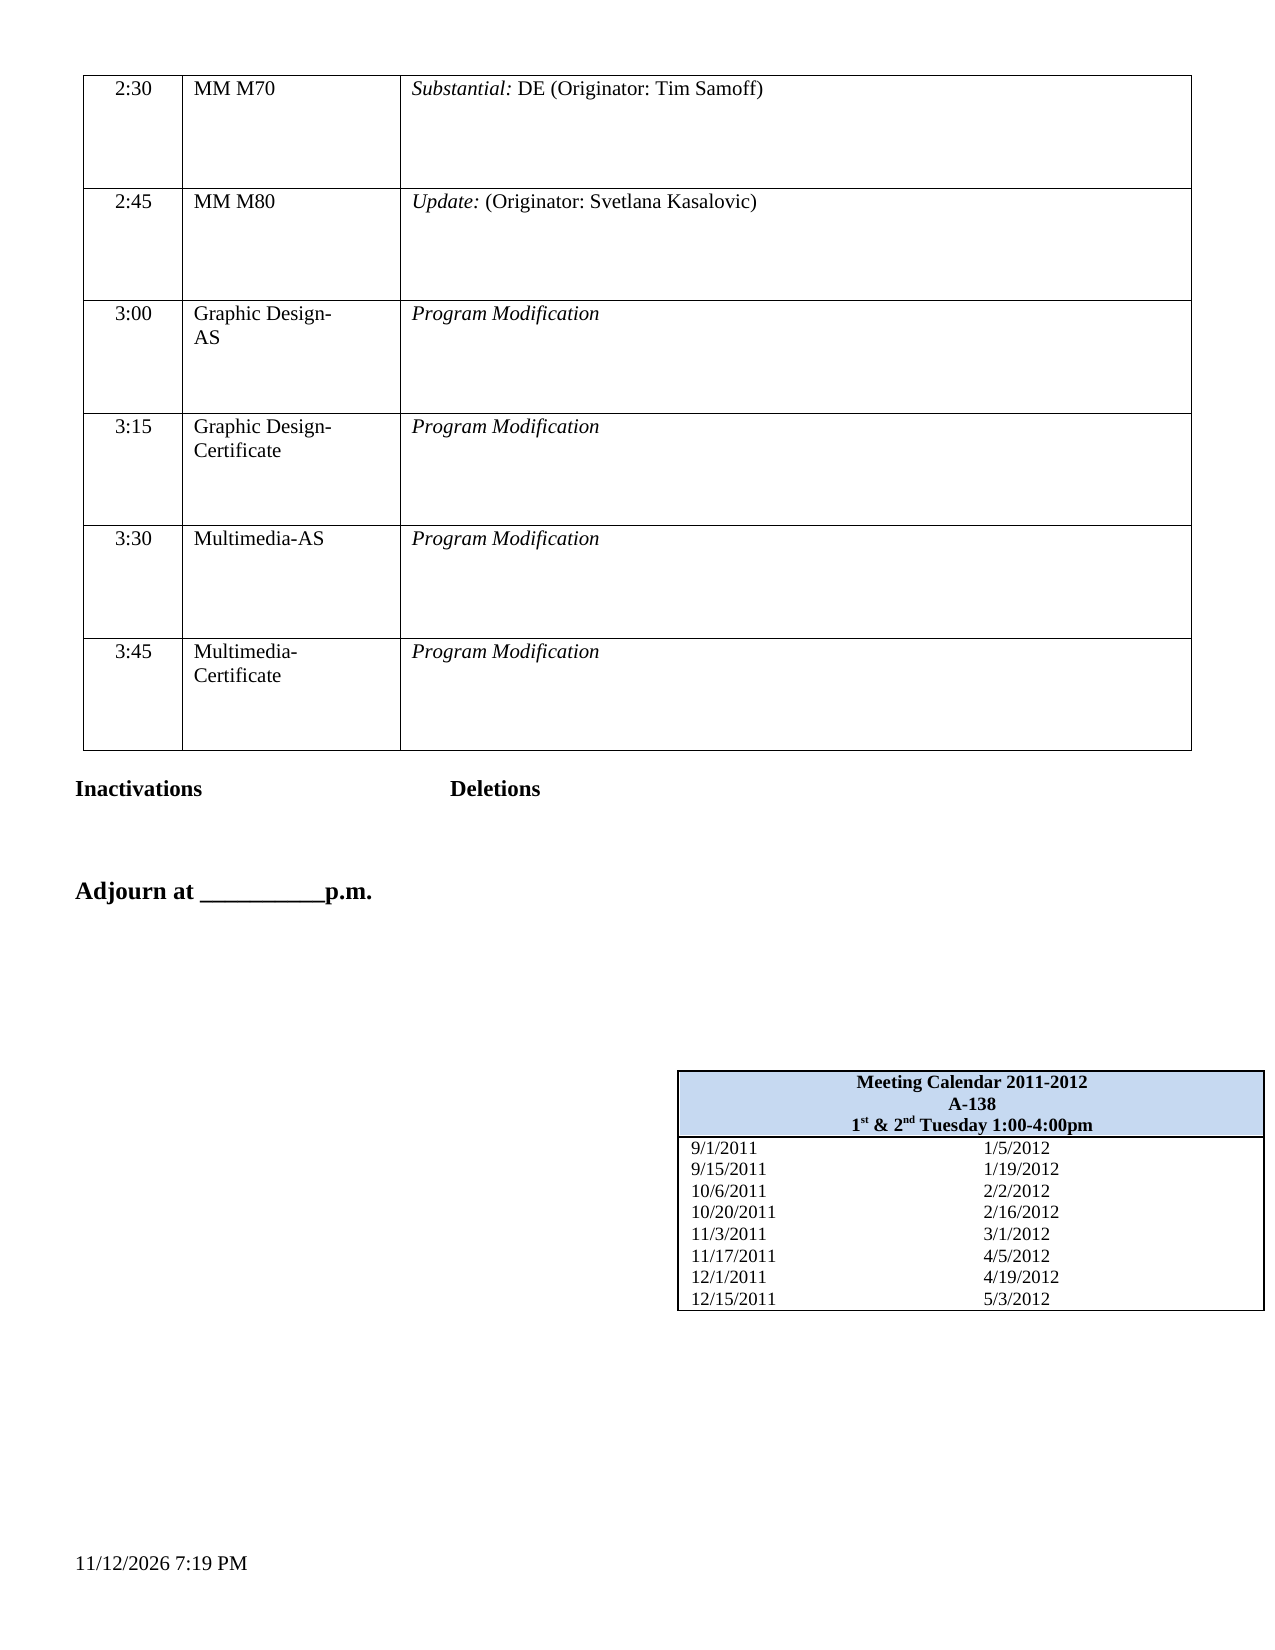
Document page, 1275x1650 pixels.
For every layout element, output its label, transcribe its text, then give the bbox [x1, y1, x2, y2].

table_cell Multimedia-Certificate [183, 639, 400, 750]
table_cell Program Modification [401, 526, 1191, 637]
table_cell 3:15 [84, 414, 182, 525]
table_cell MM M80 [183, 189, 400, 300]
table_cell 2:45 [84, 189, 182, 300]
text Adjourn at __________p.m. [75, 876, 1164, 905]
table_cell Multimedia-AS [183, 526, 400, 637]
table_cell MM M70 [183, 76, 400, 187]
table_cell Update: (Originator: Svetlana Kasalovic) [401, 189, 1191, 300]
table_cell Graphic Design-AS [183, 301, 400, 412]
table_cell Substantial: DE (Originator: Tim Samoff) [401, 76, 1191, 187]
table_cell 3:00 [84, 301, 182, 412]
table_cell Program Modification [401, 301, 1191, 412]
table_cell 2:30 [84, 76, 182, 187]
table_cell Program Modification [401, 639, 1191, 750]
table_cell Program Modification [401, 414, 1191, 525]
table_cell 3:30 [84, 526, 182, 637]
text Inactivations Deletions [75, 775, 1200, 801]
table_cell 3:45 [84, 639, 182, 750]
table_cell Graphic Design-Certificate [183, 414, 400, 525]
